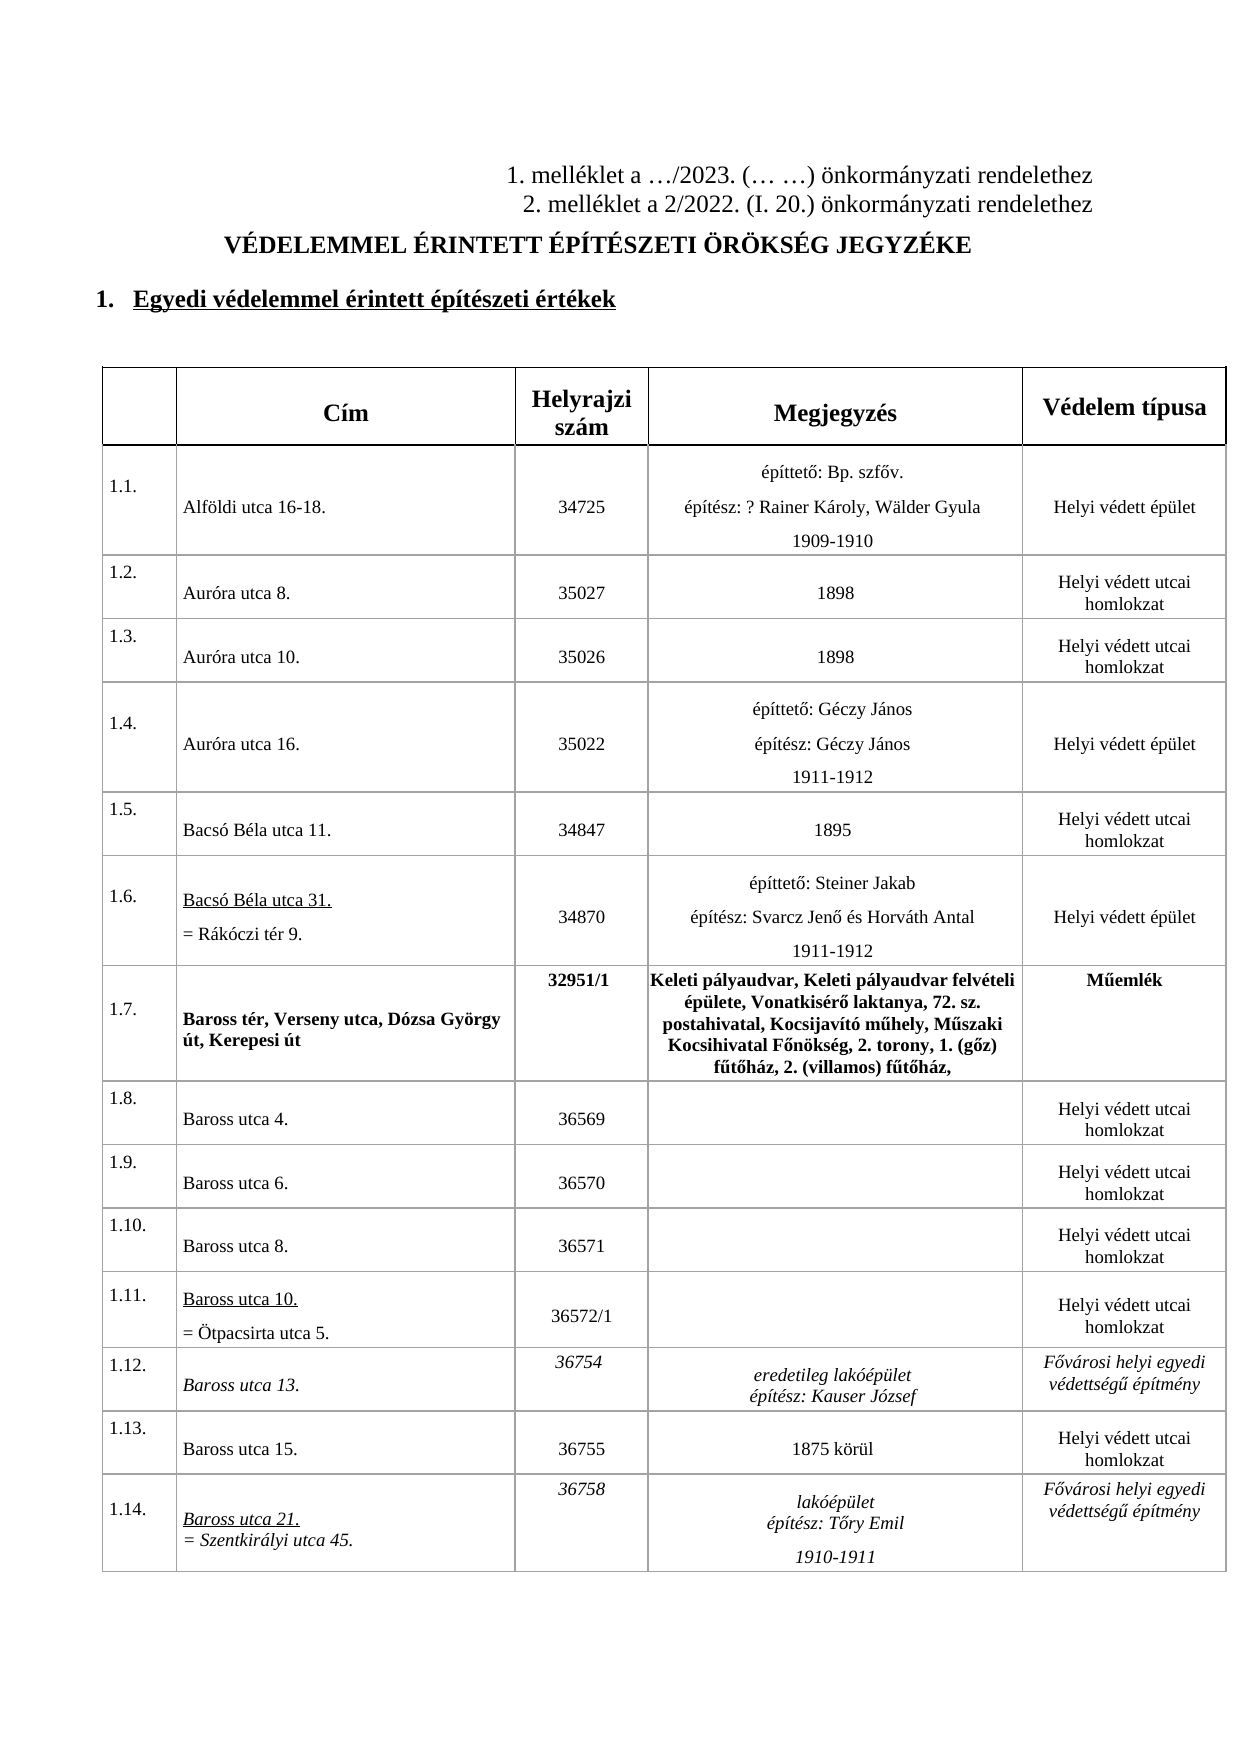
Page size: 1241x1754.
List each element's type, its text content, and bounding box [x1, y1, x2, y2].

table_cell [103, 556, 176, 618]
table_cell 36755 [516, 1412, 647, 1473]
table_cell Helyi védett utcai homlokzat [1023, 1082, 1225, 1144]
table_cell Baross utca 10. = Ötpacsirta utca 5. [177, 1272, 514, 1346]
table_cell Baross utca 15. [177, 1412, 514, 1473]
table_cell Baross utca 4. [177, 1082, 514, 1144]
table_cell [103, 793, 176, 854]
list Egyedi védelemmel érintett építészeti értékek [95, 284, 1092, 313]
table_cell Helyi védett utcai homlokzat [1023, 1209, 1225, 1271]
table_cell építtető: Steiner Jakab építész: Svarcz Jenő és Horváth Antal 1911-1912 [649, 856, 1022, 964]
table_cell Helyi védett utcai homlokzat [1023, 793, 1225, 854]
table_cell [649, 1145, 1022, 1207]
table_cell 35022 [516, 683, 647, 791]
table_cell [649, 1272, 1022, 1346]
table_cell Műemlék [1023, 966, 1225, 1080]
table_cell [649, 1209, 1022, 1271]
table_cell [103, 1145, 176, 1207]
table_cell 1898 [649, 619, 1022, 681]
table_cell Auróra utca 8. [177, 556, 514, 618]
text 1. melléklet a …/2023. (… …) önkormányzati rendelethez [141, 160, 1092, 189]
table_cell Helyi védett épület [1023, 683, 1225, 791]
table_cell 36758 [516, 1475, 647, 1571]
table_cell Helyi védett utcai homlokzat [1023, 1272, 1225, 1346]
table_cell 32951/1 [516, 966, 647, 1080]
table_cell 34870 [516, 856, 647, 964]
table_cell Bacsó Béla utca 11. [177, 793, 514, 854]
table_cell 36571 [516, 1209, 647, 1271]
table_cell Helyi védett utcai homlokzat [1023, 619, 1225, 681]
table_cell 35026 [516, 619, 647, 681]
table_cell Helyi védett épület [1023, 446, 1225, 554]
table_cell [103, 446, 176, 554]
table_cell [103, 683, 176, 791]
table_cell Helyi védett utcai homlokzat [1023, 1412, 1225, 1473]
table_cell Helyi védett utcai homlokzat [1023, 556, 1225, 618]
table_cell [103, 1412, 176, 1473]
table_cell [103, 1475, 176, 1571]
text VÉDELEMMEL ÉRINTETT ÉPÍTÉSZETI ÖRÖKSÉG JEGYZÉKE [103, 230, 1092, 259]
table_cell [103, 1082, 176, 1144]
table_cell Baross utca 6. [177, 1145, 514, 1207]
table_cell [1023, 1475, 1225, 1571]
table_cell Alföldi utca 16-18. [177, 446, 514, 554]
table_cell Helyi védett épület [1023, 856, 1225, 964]
table_cell 1895 [649, 793, 1022, 854]
table_cell [103, 1348, 176, 1410]
table_cell [103, 619, 176, 681]
table_cell Baross utca 8. [177, 1209, 514, 1271]
table_cell 36572/1 [516, 1272, 647, 1346]
table_cell 34725 [516, 446, 647, 554]
table_cell 36569 [516, 1082, 647, 1144]
table_cell építtető: Bp. szfőv. építész: ? Rainer Károly, Wälder Gyula 1909-1910 [649, 446, 1022, 554]
table_cell Auróra utca 10. [177, 619, 514, 681]
table_header Védelem típusa [1023, 368, 1225, 444]
table_cell építtető: Géczy János építész: Géczy János 1911-1912 [649, 683, 1022, 791]
table_cell 36570 [516, 1145, 647, 1207]
table_cell Baross utca 13. [177, 1348, 514, 1410]
table_cell lakóépület építész: Tőry Emil 1910-1911 [649, 1475, 1022, 1571]
table_cell Keleti pályaudvar, Keleti pályaudvar felvételi épülete, Vonatkisérő laktanya, 72. sz. postahivatal, Kocsijavító műhely, Műszaki Kocsihivatal Főnökség, 2. torony, 1. (gőz) fűtőház, 2. (villamos) fűtőház, [649, 966, 1022, 1080]
table_cell [103, 1272, 176, 1346]
table_cell 1875 körül [649, 1412, 1022, 1473]
table_header Megjegyzés [649, 368, 1022, 444]
table_cell Fővárosi helyi egyedi védettségű építmény [1023, 1348, 1225, 1410]
table_cell 34847 [516, 793, 647, 854]
table_cell 36754 [516, 1348, 647, 1410]
table_cell eredetileg lakóépület építész: Kauser József [649, 1348, 1022, 1410]
table_header Helyrajzi szám [516, 368, 648, 444]
table_cell 35027 [516, 556, 647, 618]
table_cell Auróra utca 16. [177, 683, 514, 791]
table_cell 1898 [649, 556, 1022, 618]
table_cell [103, 1209, 176, 1271]
table_cell [103, 966, 176, 1080]
table_cell Baross utca 21. = Szentkirályi utca 45. [177, 1475, 514, 1571]
table_header [103, 368, 176, 444]
table_header Cím [177, 368, 515, 444]
table_cell Bacsó Béla utca 31. = Rákóczi tér 9. [177, 856, 514, 964]
text 2. melléklet a 2/2022. (I. 20.) önkormányzati rendelethez [103, 189, 1092, 218]
table_cell [103, 856, 176, 964]
table_cell Helyi védett utcai homlokzat [1023, 1145, 1225, 1207]
table_cell [649, 1082, 1022, 1144]
table_cell Baross tér, Verseny utca, Dózsa György út, Kerepesi út [177, 966, 514, 1080]
